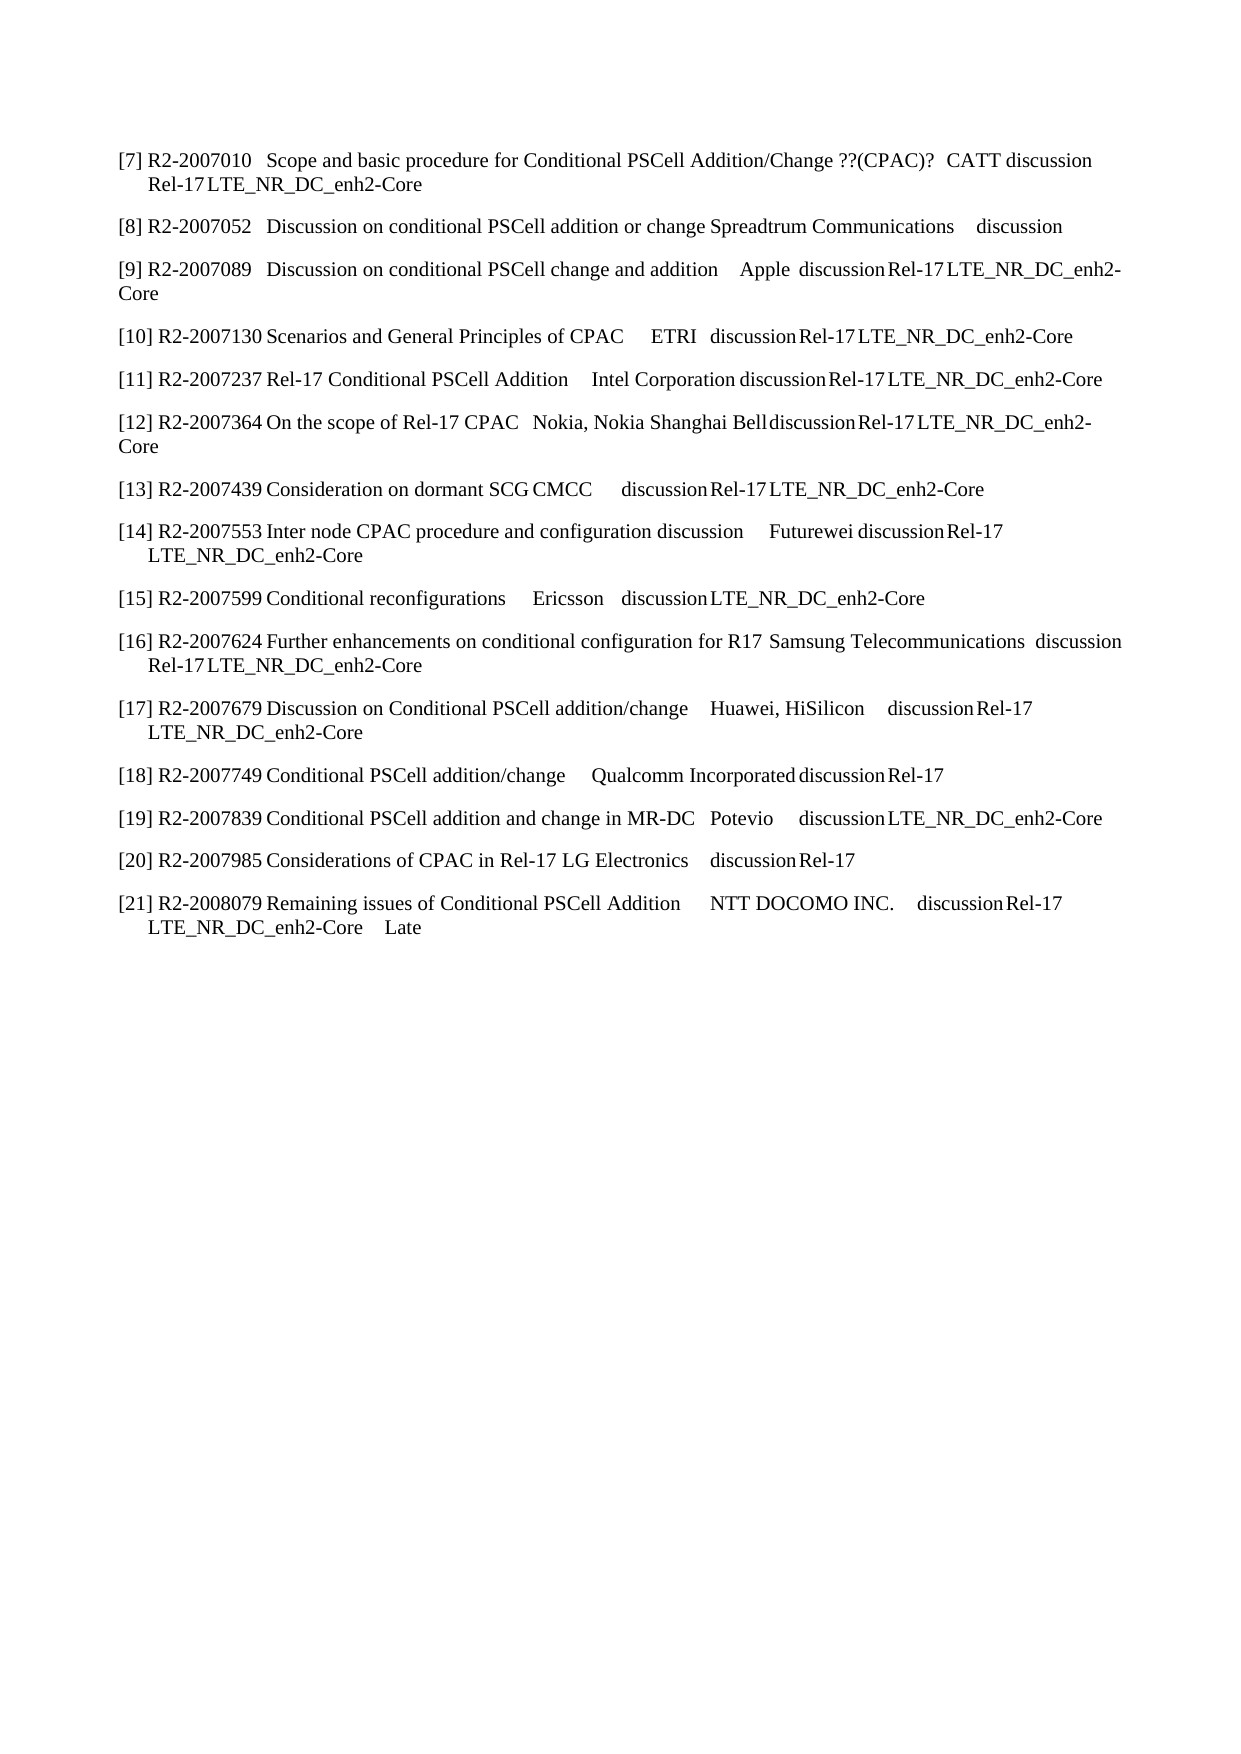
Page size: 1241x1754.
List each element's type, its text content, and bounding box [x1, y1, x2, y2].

text [9] R2-2007089 Discussion on conditional PSCell change and addition Apple discussion Rel-17 LTE_NR_DC_enh2-Core [118, 257, 1122, 305]
text [12] R2-2007364 On the scope of Rel-17 CPAC Nokia, Nokia Shanghai Bell discussion Rel-17 LTE_NR_DC_enh2-Core [118, 410, 1122, 458]
text [17] R2-2007679 Discussion on Conditional PSCell addition/change Huawei, HiSilicon discussion Rel-17 LTE_NR_DC_enh2-Core [118, 696, 1122, 744]
text [15] R2-2007599 Conditional reconfigurations Ericsson discussion LTE_NR_DC_enh2-Core [118, 586, 1122, 610]
text [13] R2-2007439 Consideration on dormant SCG CMCC discussion Rel-17 LTE_NR_DC_enh2-Core [118, 477, 1122, 501]
text [8] R2-2007052 Discussion on conditional PSCell addition or change Spreadtrum Communications discussion [118, 214, 1122, 238]
text [14] R2-2007553 Inter node CPAC procedure and configuration discussion Futurewei discussion Rel-17 LTE_NR_DC_enh2-Core [118, 519, 1122, 567]
text [7] R2-2007010 Scope and basic procedure for Conditional PSCell Addition/Change ??(CPAC)? CATT discussion Rel-17 LTE_NR_DC_enh2-Core [118, 147, 1122, 196]
text [11] R2-2007237 Rel-17 Conditional PSCell Addition Intel Corporation discussion Rel-17 LTE_NR_DC_enh2-Core [118, 367, 1122, 391]
text [21] R2-2008079 Remaining issues of Conditional PSCell Addition NTT DOCOMO INC. discussion Rel-17 LTE_NR_DC_enh2-Core Late [118, 891, 1122, 939]
text [18] R2-2007749 Conditional PSCell addition/change Qualcomm Incorporated discussion Rel-17 [118, 763, 1122, 787]
text [10] R2-2007130 Scenarios and General Principles of CPAC ETRI discussion Rel-17 LTE_NR_DC_enh2-Core [118, 324, 1122, 348]
text [16] R2-2007624 Further enhancements on conditional configuration for R17 Samsung Telecommunications discussion Rel-17 LTE_NR_DC_enh2-Core [118, 629, 1122, 677]
text [19] R2-2007839 Conditional PSCell addition and change in MR-DC Potevio discussion LTE_NR_DC_enh2-Core [118, 806, 1122, 830]
text [20] R2-2007985 Considerations of CPAC in Rel-17 LG Electronics discussion Rel-17 [118, 848, 1122, 872]
